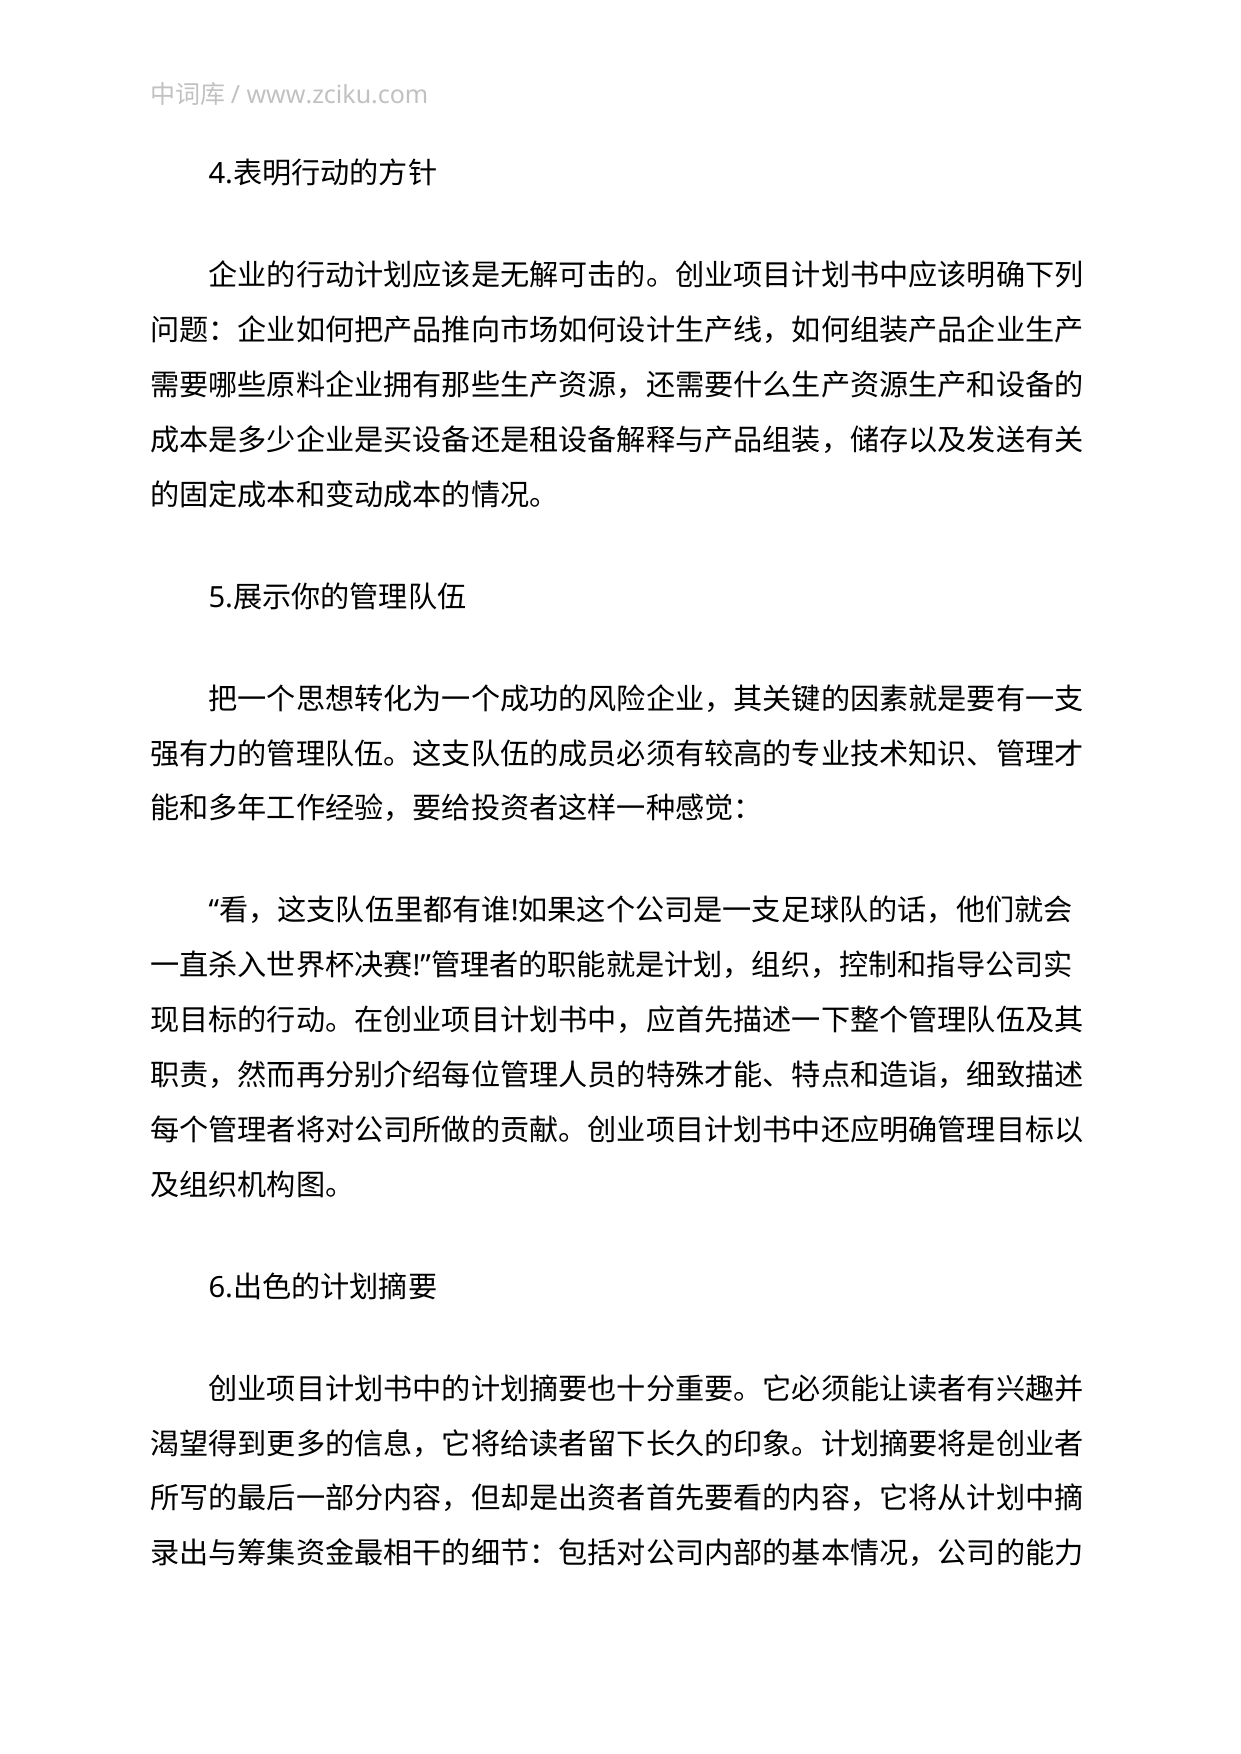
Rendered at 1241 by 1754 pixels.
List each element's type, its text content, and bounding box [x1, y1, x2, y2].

text 4.表明行动的方针 [150, 150, 1090, 192]
text 5.展示你的管理队伍 [150, 573, 1090, 616]
text 企业的行动计划应该是无解可击的。创业项目计划书中应该明确下列问题：企业如何把产品推向市场如何设计生产线，如何组装产品企业生产需要哪些原料企业拥有那些生产资源，还需要什么生产资源生产和设备的成本是多少企业是买设备还是租设备解释与产品组装，储存以及发送有关的固定成本和变动成本的情况。 [150, 252, 1090, 514]
text “看，这支队伍里都有谁!如果这个公司是一支足球队的话，他们就会一直杀入世界杯决赛!”管理者的职能就是计划，组织，控制和指导公司实现目标的行动。在创业项目计划书中，应首先描述一下整个管理队伍及其职责，然而再分别介绍每位管理人员的特殊才能、特点和造诣，细致描述每个管理者将对公司所做的贡献。创业项目计划书中还应明确管理目标以及组织机构图。 [150, 887, 1090, 1204]
text 把一个思想转化为一个成功的风险企业，其关键的因素就是要有一支强有力的管理队伍。这支队伍的成员必须有较高的专业技术知识、管理才能和多年工作经验，要给投资者这样一种感觉： [150, 675, 1090, 827]
text 6.出色的计划摘要 [150, 1263, 1090, 1306]
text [150, 1365, 1090, 1572]
